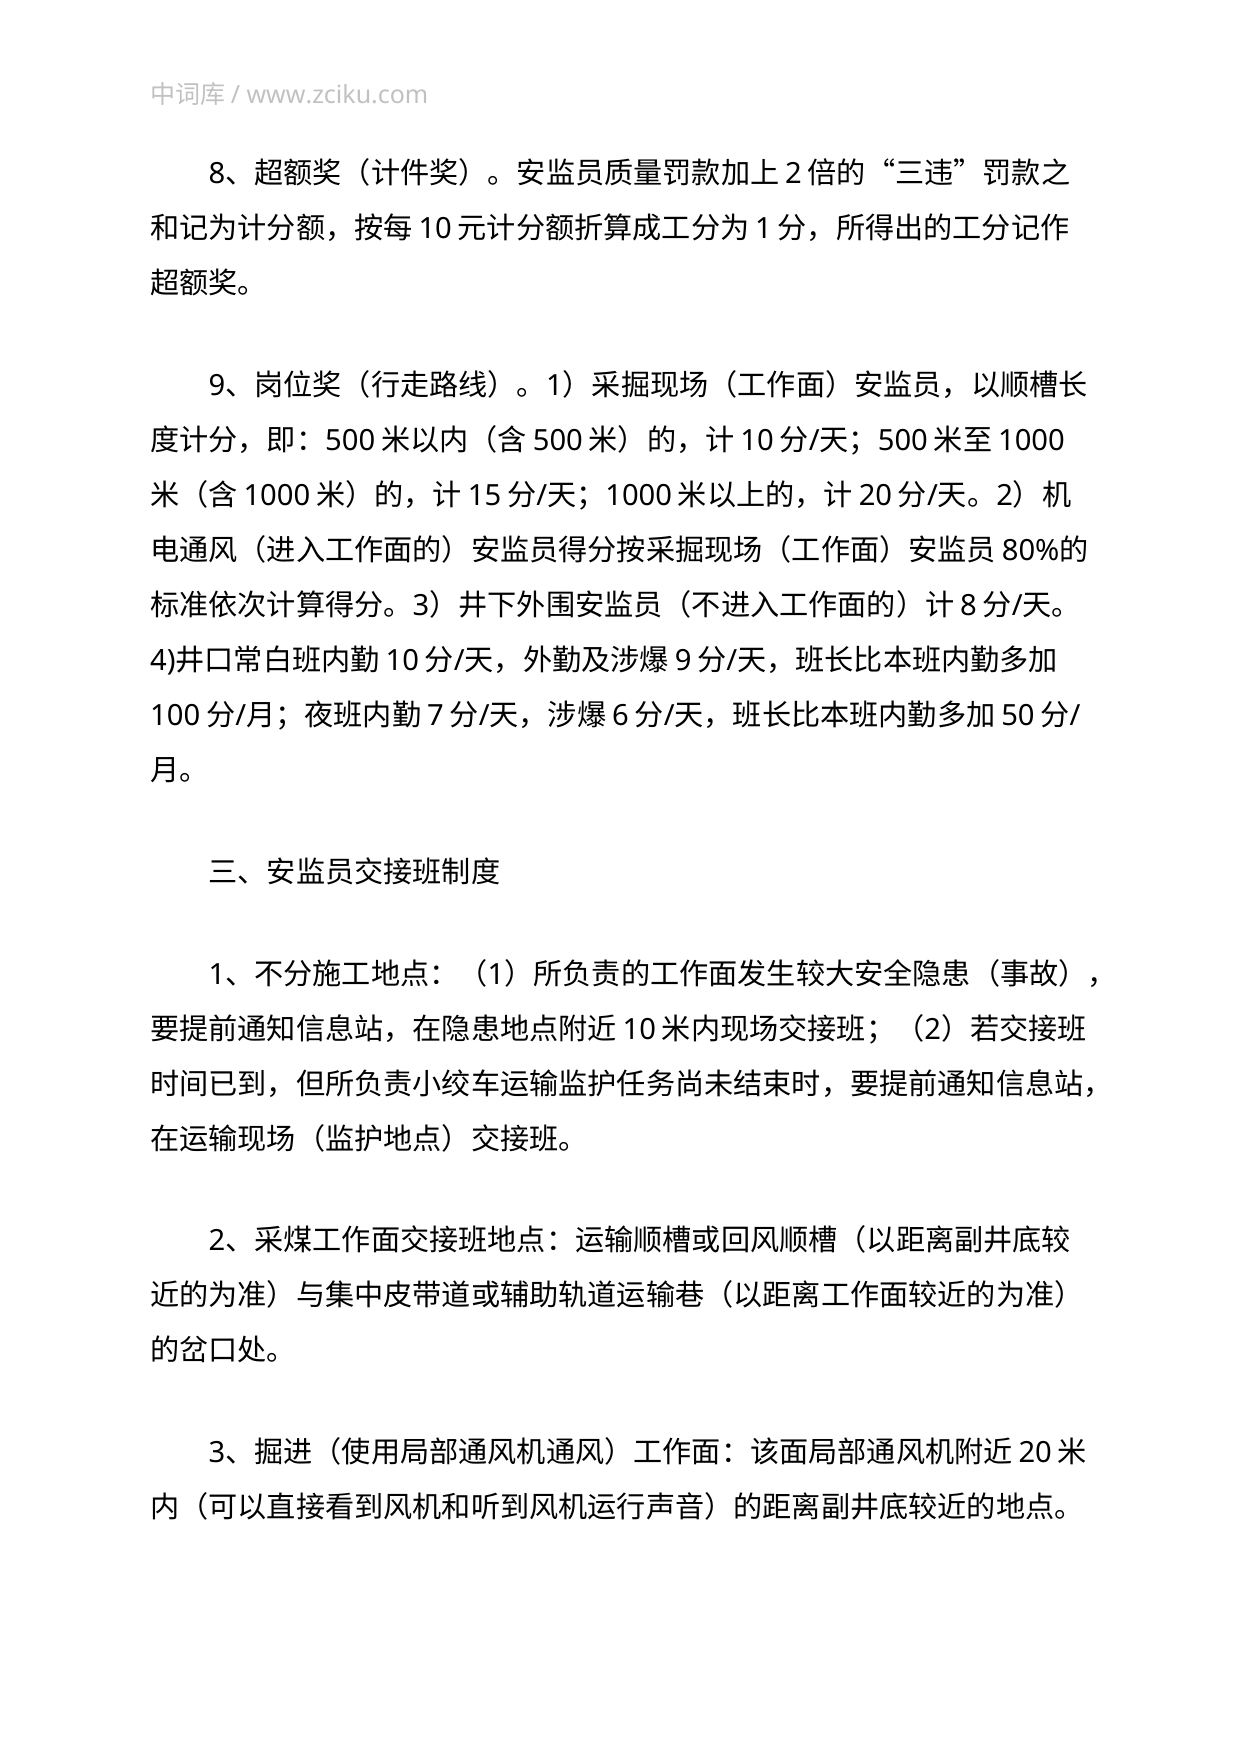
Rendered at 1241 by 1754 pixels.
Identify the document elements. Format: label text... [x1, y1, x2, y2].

text 3、掘进（使用局部通风机通风）工作面：该面局部通风机附近20米内（可以直接看到风机和听到风机运行声音）的距离副井底较近的地点。 [150, 1429, 1090, 1526]
text 三、安监员交接班制度 [150, 848, 1090, 891]
text 9、岗位奖（行走路线）。1）采掘现场（工作面）安监员，以顺槽长度计分，即：500米以内（含500米）的，计10分/天；500米至1000米（含1000米）的，计15分/天；1000米以上的，计20分/天。2）机电通风（进入工作面的）安监员得分按采掘现场（工作面）安监员80%的标准依次计算得分。3）井下外围安监员（不进入工作面的）计8分/天。4)井口常白班内勤10分/天，外勤及涉爆9分/天，班长比本班内勤多加100分/月；夜班内勤7分/天，涉爆6分/天，班长比本班内勤多加50分/月。 [150, 362, 1090, 789]
text 8、超额奖（计件奖）。安监员质量罚款加上2倍的“三违”罚款之和记为计分额，按每10元计分额折算成工分为1分，所得出的工分记作超额奖。 [150, 150, 1090, 302]
text 1、不分施工地点：（1）所负责的工作面发生较大安全隐患（事故），要提前通知信息站，在隐患地点附近10米内现场交接班；（2）若交接班时间已到，但所负责小绞车运输监护任务尚未结束时，要提前通知信息站，在运输现场（监护地点）交接班。 [150, 950, 1090, 1157]
text 2、采煤工作面交接班地点：运输顺槽或回风顺槽（以距离副井底较近的为准）与集中皮带道或辅助轨道运输巷（以距离工作面较近的为准）的岔口处。 [150, 1217, 1090, 1369]
